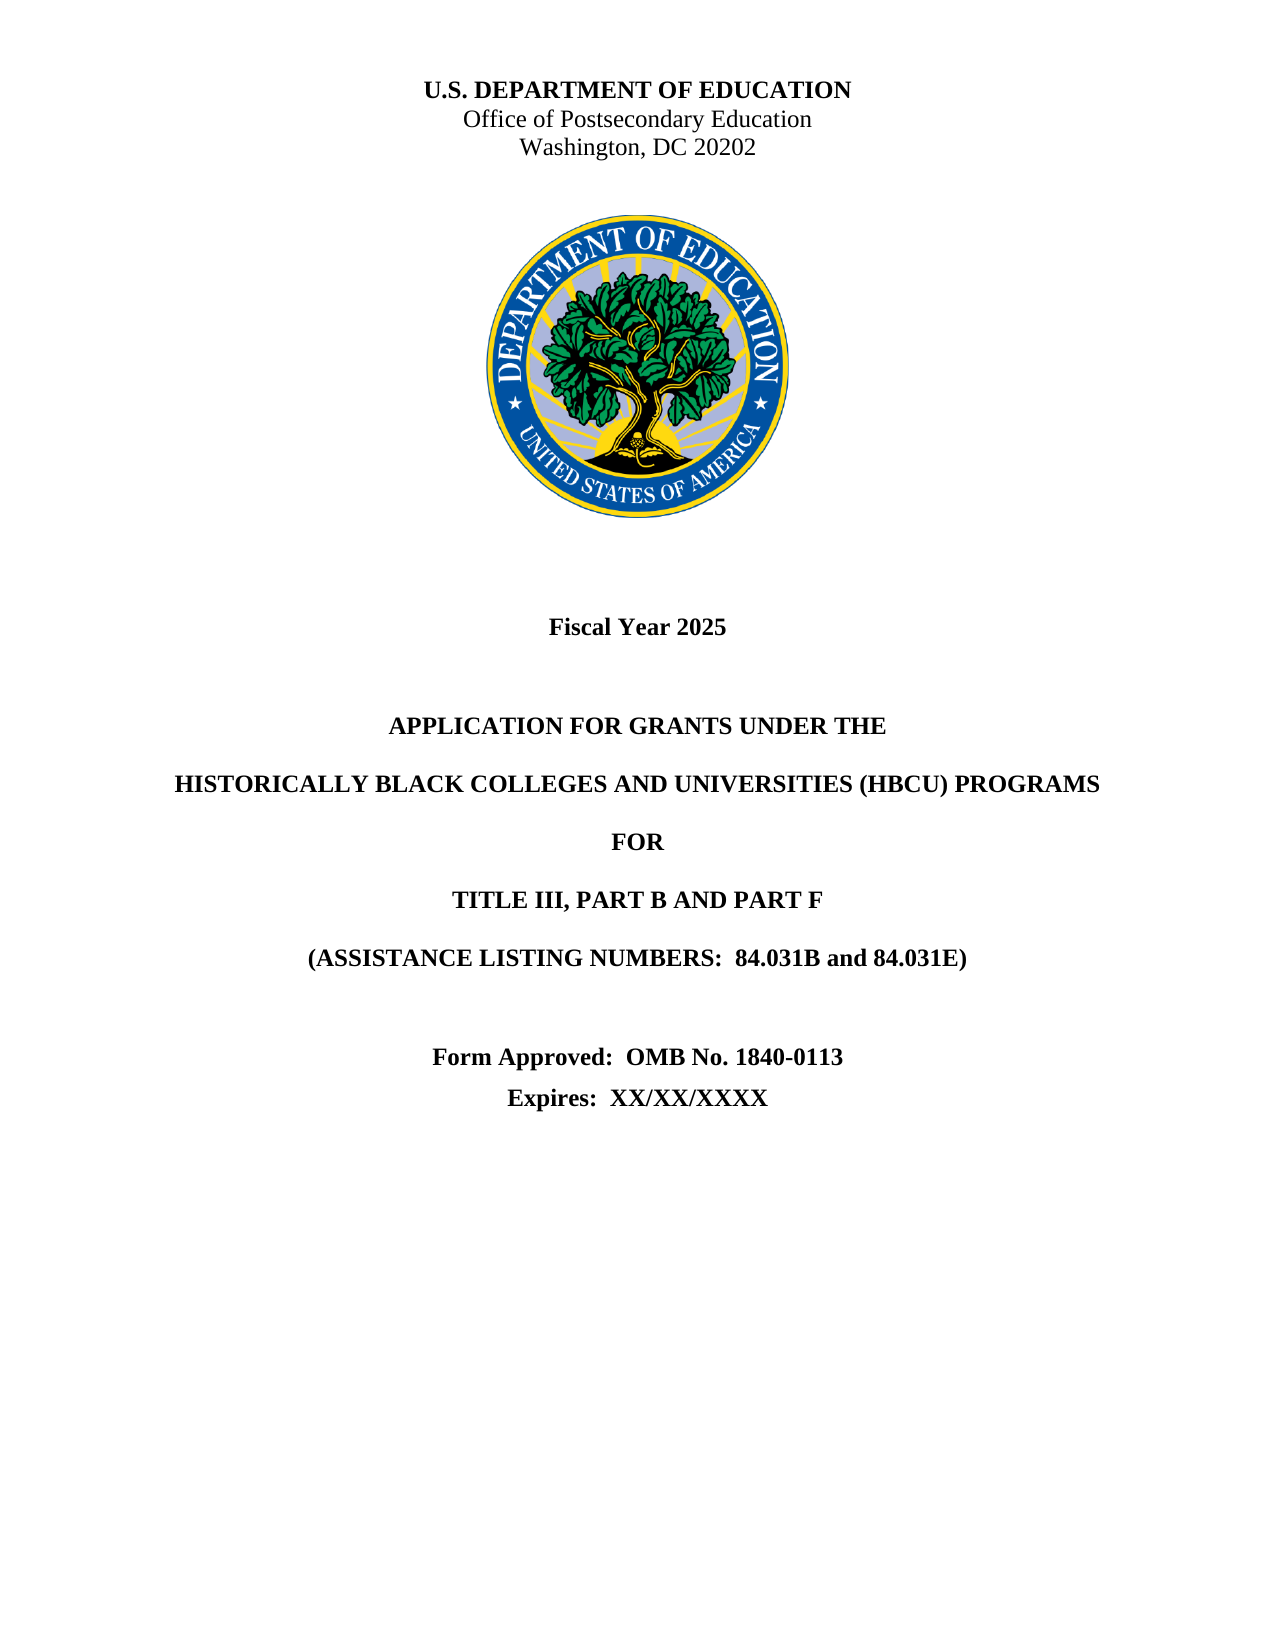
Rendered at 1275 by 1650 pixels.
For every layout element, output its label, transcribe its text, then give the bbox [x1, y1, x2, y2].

text Expires: XX/XX/XXXX [150, 1083, 1125, 1112]
text Office of Postsecondary Education [150, 104, 1125, 132]
text Form Approved: OMB No. 1840-0113 [150, 1042, 1125, 1071]
text FOR [150, 827, 1125, 856]
subtitle APPLICATION FOR GRANTS UNDER THE [150, 711, 1125, 740]
text U.S. DEPARTMENT OF EDUCATION [150, 75, 1125, 104]
text (ASSISTANCE LISTING NUMBERS: 84.031B and 84.031E) [150, 943, 1125, 972]
text Historically black colleges and universities (hbcu) programs [150, 769, 1125, 798]
text Fiscal Year 2025 [150, 612, 1125, 641]
text TITLE III, PART B AND PART F [150, 885, 1125, 914]
text Washington, DC 20202 [150, 132, 1125, 161]
picture [486, 215, 789, 518]
